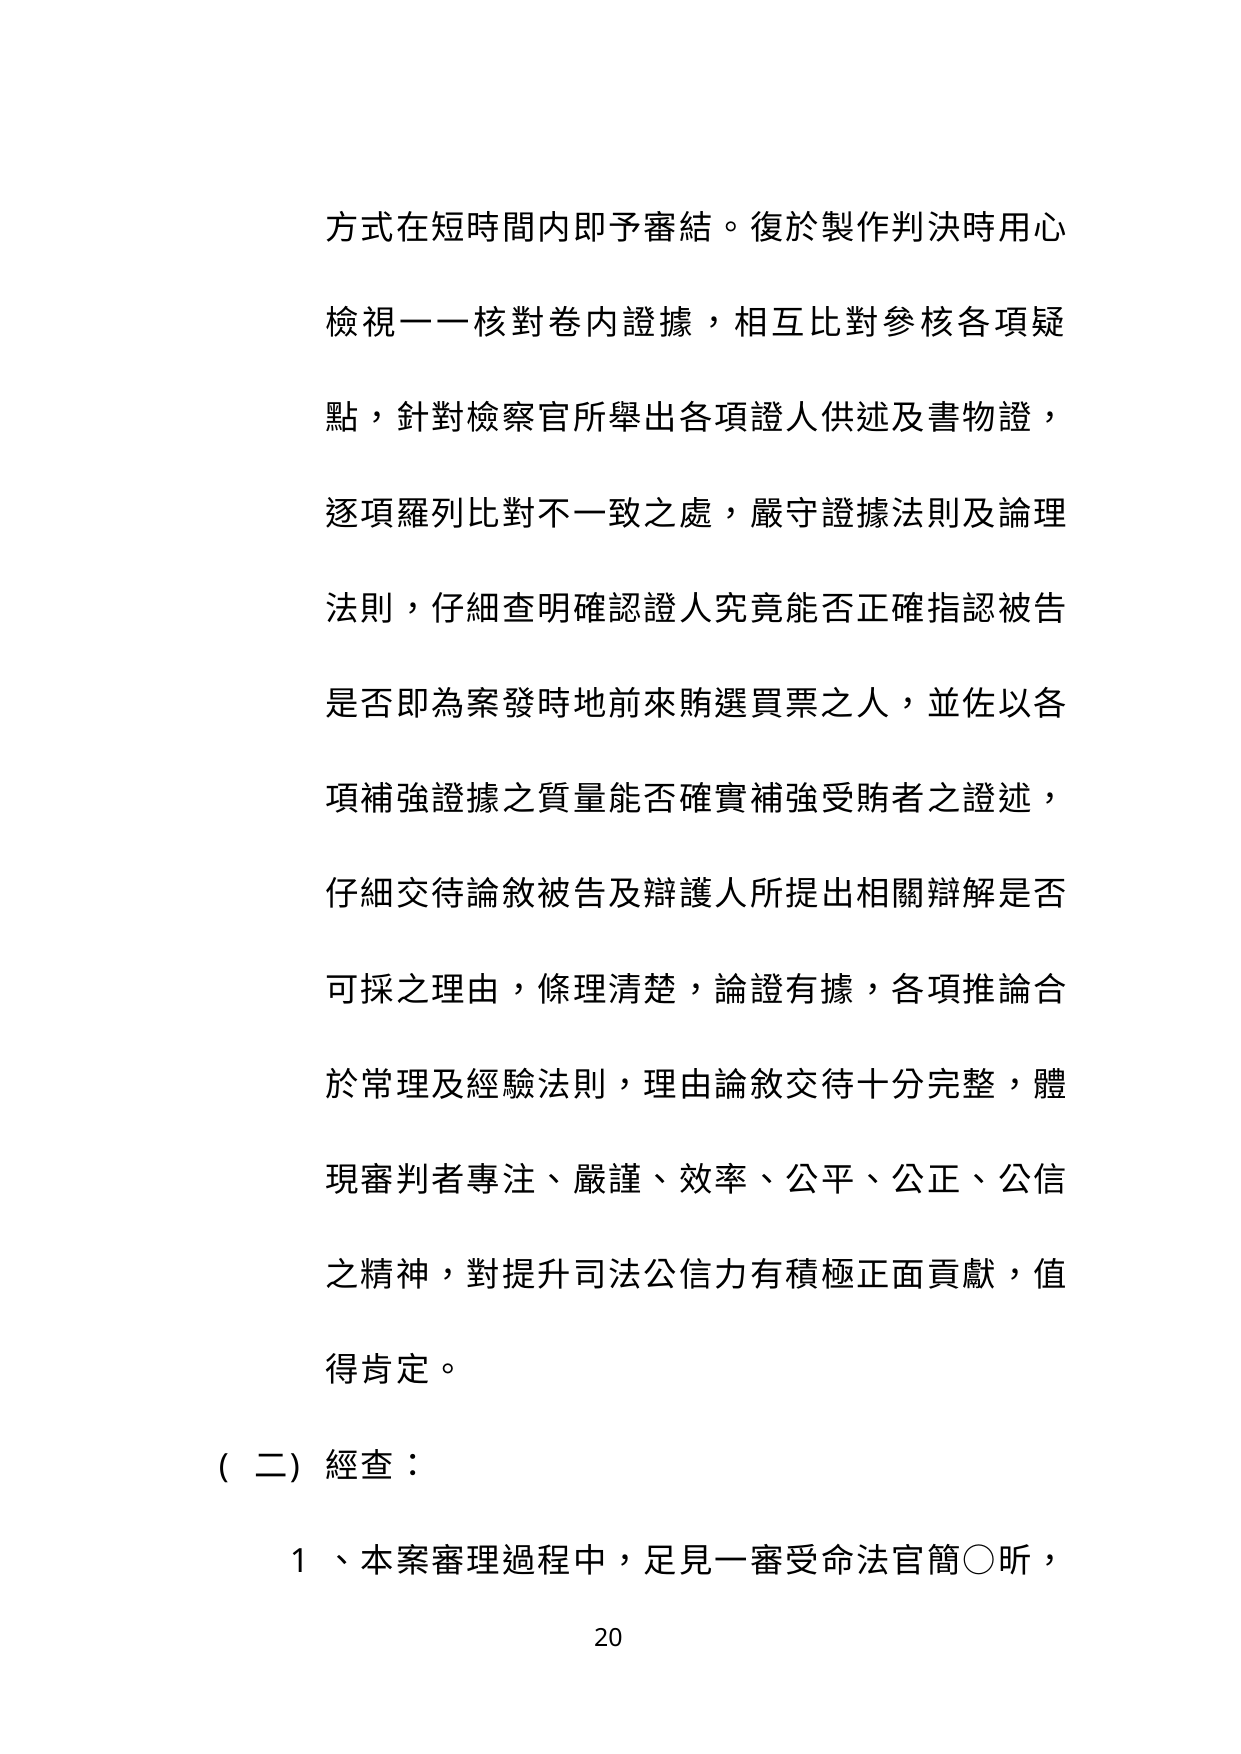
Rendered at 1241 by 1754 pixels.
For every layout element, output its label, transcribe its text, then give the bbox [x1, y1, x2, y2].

subtitle 本案審理過程中，足見一審受命法官簡○昕，審理本案辦案細心，態度積極認真，集中審理本案，藉以迅速釐清事實真相，且上開庭長法官辦案特殊優良事由紀錄表亦罕見得到二審法官讚許，一審受命法官簡○昕之積極、仔細審案之態度，殊值肯定。 [272, 1510, 1069, 1605]
subtitle 經查： [219, 1415, 1069, 1510]
